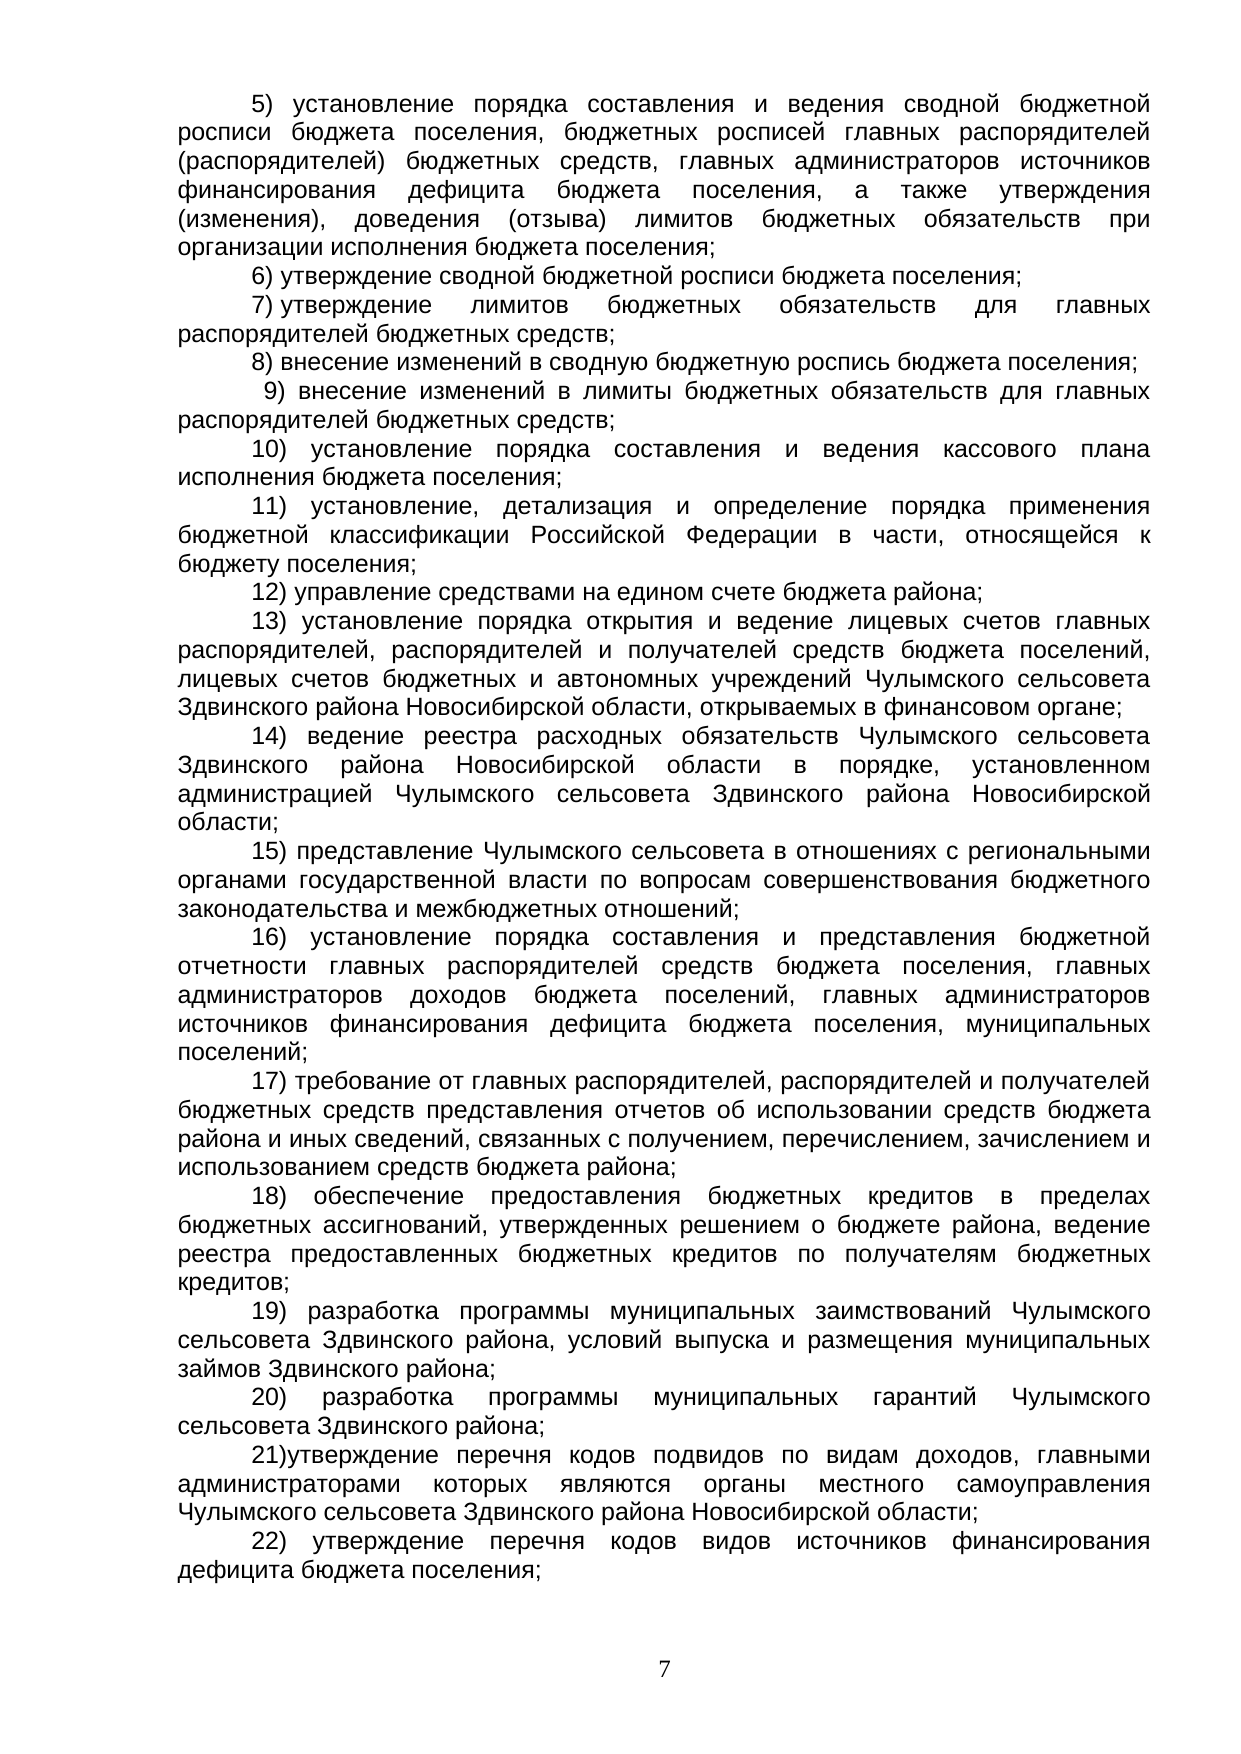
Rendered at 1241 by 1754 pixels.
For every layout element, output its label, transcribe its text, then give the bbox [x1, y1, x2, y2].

text 19) разработка программы муниципальных заимствований Чулымского сельсовета Здвинского района, условий выпуска и размещения муниципальных займов Здвинского района; [177, 1296, 1152, 1382]
text 14) ведение реестра расходных обязательств Чулымского сельсовета Здвинского района Новосибирской области в порядке, установленном администрацией Чулымского сельсовета Здвинского района Новосибирской области; [177, 721, 1152, 836]
text 17) требование от главных распорядителей, распорядителей и получателей бюджетных средств представления отчетов об использовании средств бюджета района и иных сведений, связанных с получением, перечислением, зачислением и использованием средств бюджета района; [177, 1066, 1152, 1181]
text 9) внесение изменений в лимиты бюджетных обязательств для главных распорядителей бюджетных средств; [177, 376, 1152, 434]
text 18) обеспечение предоставления бюджетных кредитов в пределах бюджетных ассигнований, утвержденных решением о бюджете района, ведение реестра предоставленных бюджетных кредитов по получателям бюджетных кредитов; [177, 1181, 1152, 1296]
text 5) установление порядка составления и ведения сводной бюджетной росписи бюджета поселения, бюджетных росписей главных распорядителей (распорядителей) бюджетных средств, главных администраторов источников финансирования дефицита бюджета поселения, а также утверждения (изменения), доведения (отзыва) лимитов бюджетных обязательств при организации исполнения бюджета поселения; [177, 89, 1152, 261]
text 10) установление порядка составления и ведения кассового плана исполнения бюджета поселения; [177, 434, 1152, 491]
text 6) утверждение сводной бюджетной росписи бюджета поселения; [177, 261, 1152, 290]
text 16) установление порядка составления и представления бюджетной отчетности главных распорядителей средств бюджета поселения, главных администраторов доходов бюджета поселений, главных администраторов источников финансирования дефицита бюджета поселения, муниципальных поселений; [177, 922, 1152, 1066]
text 15) представление Чулымского сельсовета в отношениях с региональными органами государственной власти по вопросам совершенствования бюджетного законодательства и межбюджетных отношений; [177, 836, 1152, 922]
text 12) управление средствами на едином счете бюджета района; [177, 577, 1152, 606]
text 20) разработка программы муниципальных гарантий Чулымского сельсовета Здвинского района; [177, 1382, 1152, 1440]
text 8) внесение изменений в сводную бюджетную роспись бюджета поселения; [177, 347, 1152, 376]
text 21)утверждение перечня кодов подвидов по видам доходов, главными администраторами которых являются органы местного самоуправления Чулымского сельсовета Здвинского района Новосибирской области; [177, 1440, 1152, 1526]
text 22) утверждение перечня кодов видов источников финансирования дефицита бюджета поселения; [177, 1526, 1152, 1584]
text 7) утверждение лимитов бюджетных обязательств для главных распорядителей бюджетных средств; [177, 290, 1152, 347]
text 13) установление порядка открытия и ведение лицевых счетов главных распорядителей, распорядителей и получателей средств бюджета поселений, лицевых счетов бюджетных и автономных учреждений Чулымского сельсовета Здвинского района Новосибирской области, открываемых в финансовом органе; [177, 606, 1152, 721]
text 11) установление, детализация и определение порядка применения бюджетной классификации Российской Федерации в части, относящейся к бюджету поселения; [177, 491, 1152, 577]
